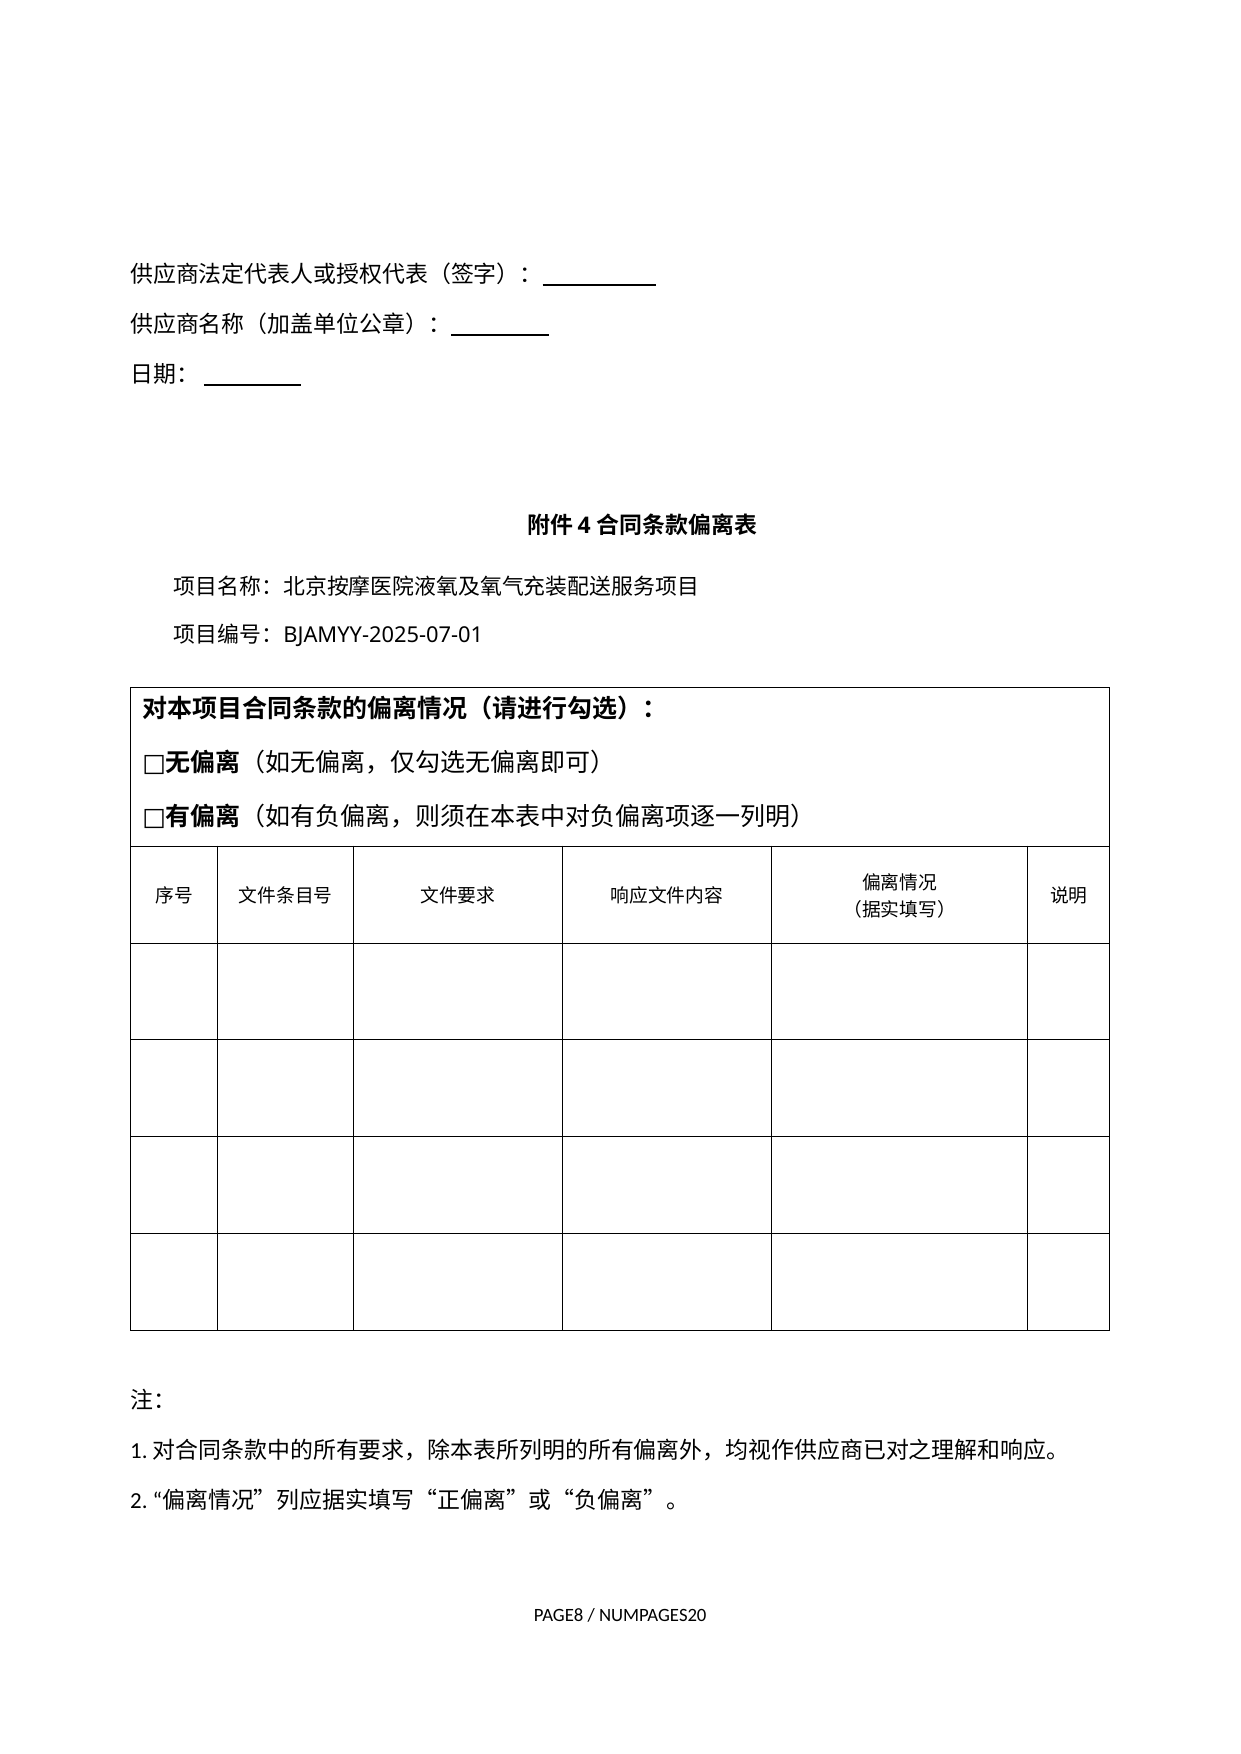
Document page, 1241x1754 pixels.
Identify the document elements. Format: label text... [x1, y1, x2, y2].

text 注： [130, 1382, 1110, 1415]
table_cell [772, 1040, 1027, 1136]
table_cell [772, 1137, 1027, 1233]
text 项目名称：北京按摩医院液氧及氧气充装配送服务项目 [130, 569, 1110, 601]
text 项目编号：BJAMYY-2025-07-01 [130, 617, 1110, 648]
table_cell [563, 1040, 771, 1136]
table_cell [131, 1234, 217, 1330]
table_cell [218, 944, 353, 1039]
table_cell [218, 1137, 353, 1233]
table_cell 文件要求 [354, 847, 562, 942]
text 附件4 合同条款偏离表 [130, 507, 1110, 540]
text 1. 对合同条款中的所有要求，除本表所列明的所有偏离外，均视作供应商已对之理解和响应。 [130, 1432, 1110, 1465]
table_cell [1028, 1040, 1109, 1136]
table_cell 说明 [1028, 847, 1109, 942]
table_cell [354, 1234, 562, 1330]
table_cell [563, 1234, 771, 1330]
table_cell [131, 944, 217, 1039]
table_cell [772, 944, 1027, 1039]
table_header 对本项目合同条款的偏离情况（请进行勾选）： □无偏离（如无偏离，仅勾选无偏离即可） □有偏离（如有负偏离，则须在本表中对负偏离项逐一列明） [131, 688, 1109, 846]
table_cell [354, 1040, 562, 1136]
table_cell [131, 1040, 217, 1136]
table_cell [354, 944, 562, 1039]
table_cell [1028, 1234, 1109, 1330]
table_cell [218, 1234, 353, 1330]
table_cell [131, 1137, 217, 1233]
table_cell [772, 1234, 1027, 1330]
text 日期： [130, 355, 1110, 389]
table_cell [1028, 944, 1109, 1039]
table_cell 偏离情况 （据实填写） [772, 847, 1027, 942]
table_cell [218, 1040, 353, 1136]
text 2. “偏离情况”列应据实填写“正偏离”或“负偏离”。 [130, 1482, 1110, 1515]
table_cell 序号 [131, 847, 217, 942]
table_cell [354, 1137, 562, 1233]
text 供应商法定代表人或授权代表（签字）： [130, 256, 1110, 289]
table_cell [1028, 1137, 1109, 1233]
text 供应商名称（加盖单位公章）： [130, 306, 1110, 339]
table_cell [563, 1137, 771, 1233]
table_cell 文件条目号 [218, 847, 353, 942]
table_cell [563, 944, 771, 1039]
table_cell 响应文件内容 [563, 847, 771, 942]
